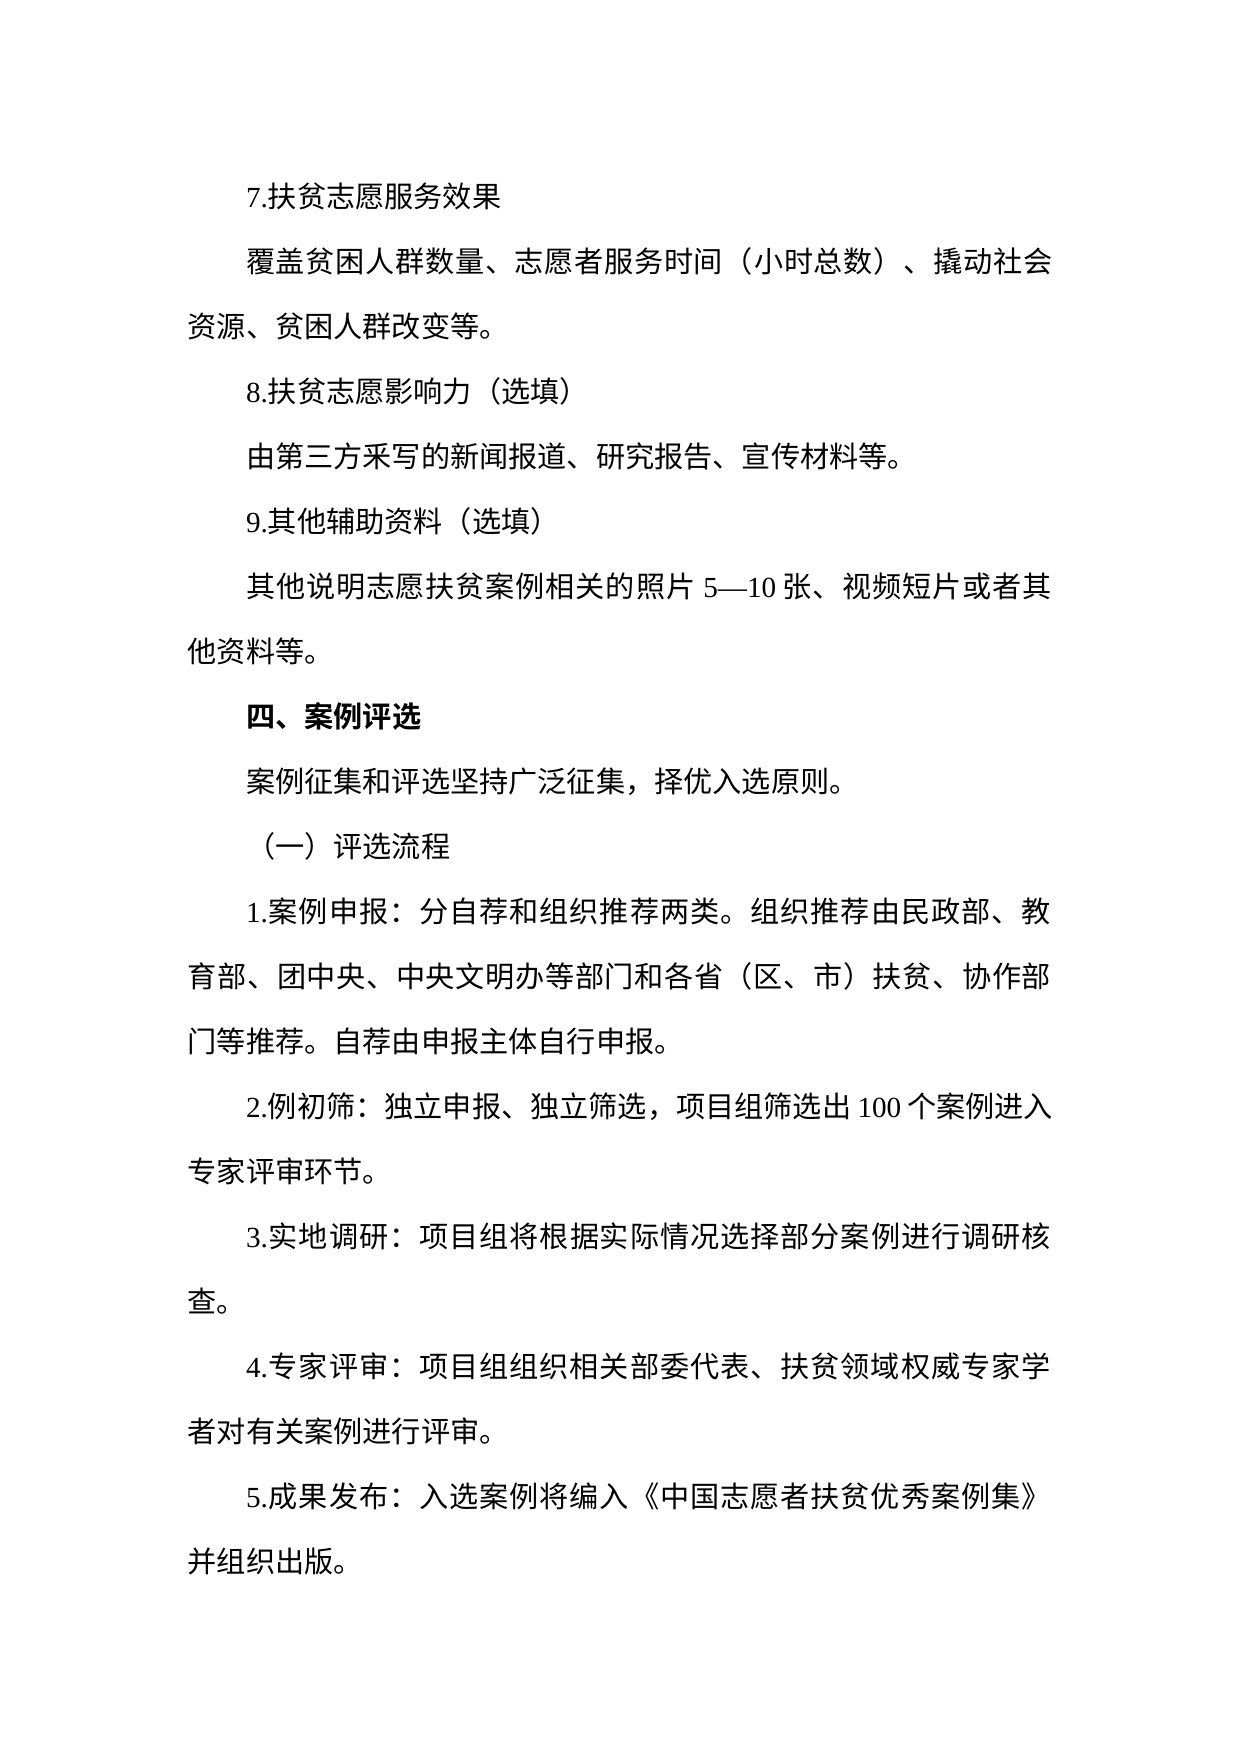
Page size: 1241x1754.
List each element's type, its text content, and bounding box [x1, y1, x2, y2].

title 1.案例申报：分自荐和组织推荐两类。组织推荐由民政部、教育部、团中央、中央文明办等部门和各省（区、市）扶贫、协作部门等推荐。自荐由申报主体自行申报。 [187, 877, 1053, 1072]
title 2.例初筛：独立申报、独立筛选，项目组筛选出100个案例进入专家评审环节。 [187, 1072, 1053, 1202]
title 9.其他辅助资料（选填） [187, 487, 1053, 552]
title 覆盖贫困人群数量、志愿者服务时间（小时总数）、撬动社会资源、贫困人群改变等。 [187, 227, 1053, 357]
title 4.专家评审：项目组组织相关部委代表、扶贫领域权威专家学者对有关案例进行评审。 [187, 1332, 1053, 1462]
title 3.实地调研：项目组将根据实际情况选择部分案例进行调研核查。 [187, 1202, 1053, 1332]
title 案例征集和评选坚持广泛征集，择优入选原则。 [187, 747, 1053, 812]
title 7.扶贫志愿服务效果 [187, 162, 1053, 227]
title 其他说明志愿扶贫案例相关的照片5—10张、视频短片或者其他资料等。 [187, 552, 1053, 682]
title 5.成果发布：入选案例将编入《中国志愿者扶贫优秀案例集》并组织出版。 [187, 1462, 1053, 1592]
title 8.扶贫志愿影响力（选填） [187, 357, 1053, 422]
title 由第三方釆写的新闻报道、研究报告、宣传材料等。 [187, 422, 1053, 487]
subtitle 四、案例评选 [187, 682, 1053, 747]
title （一）评选流程 [187, 812, 1053, 877]
